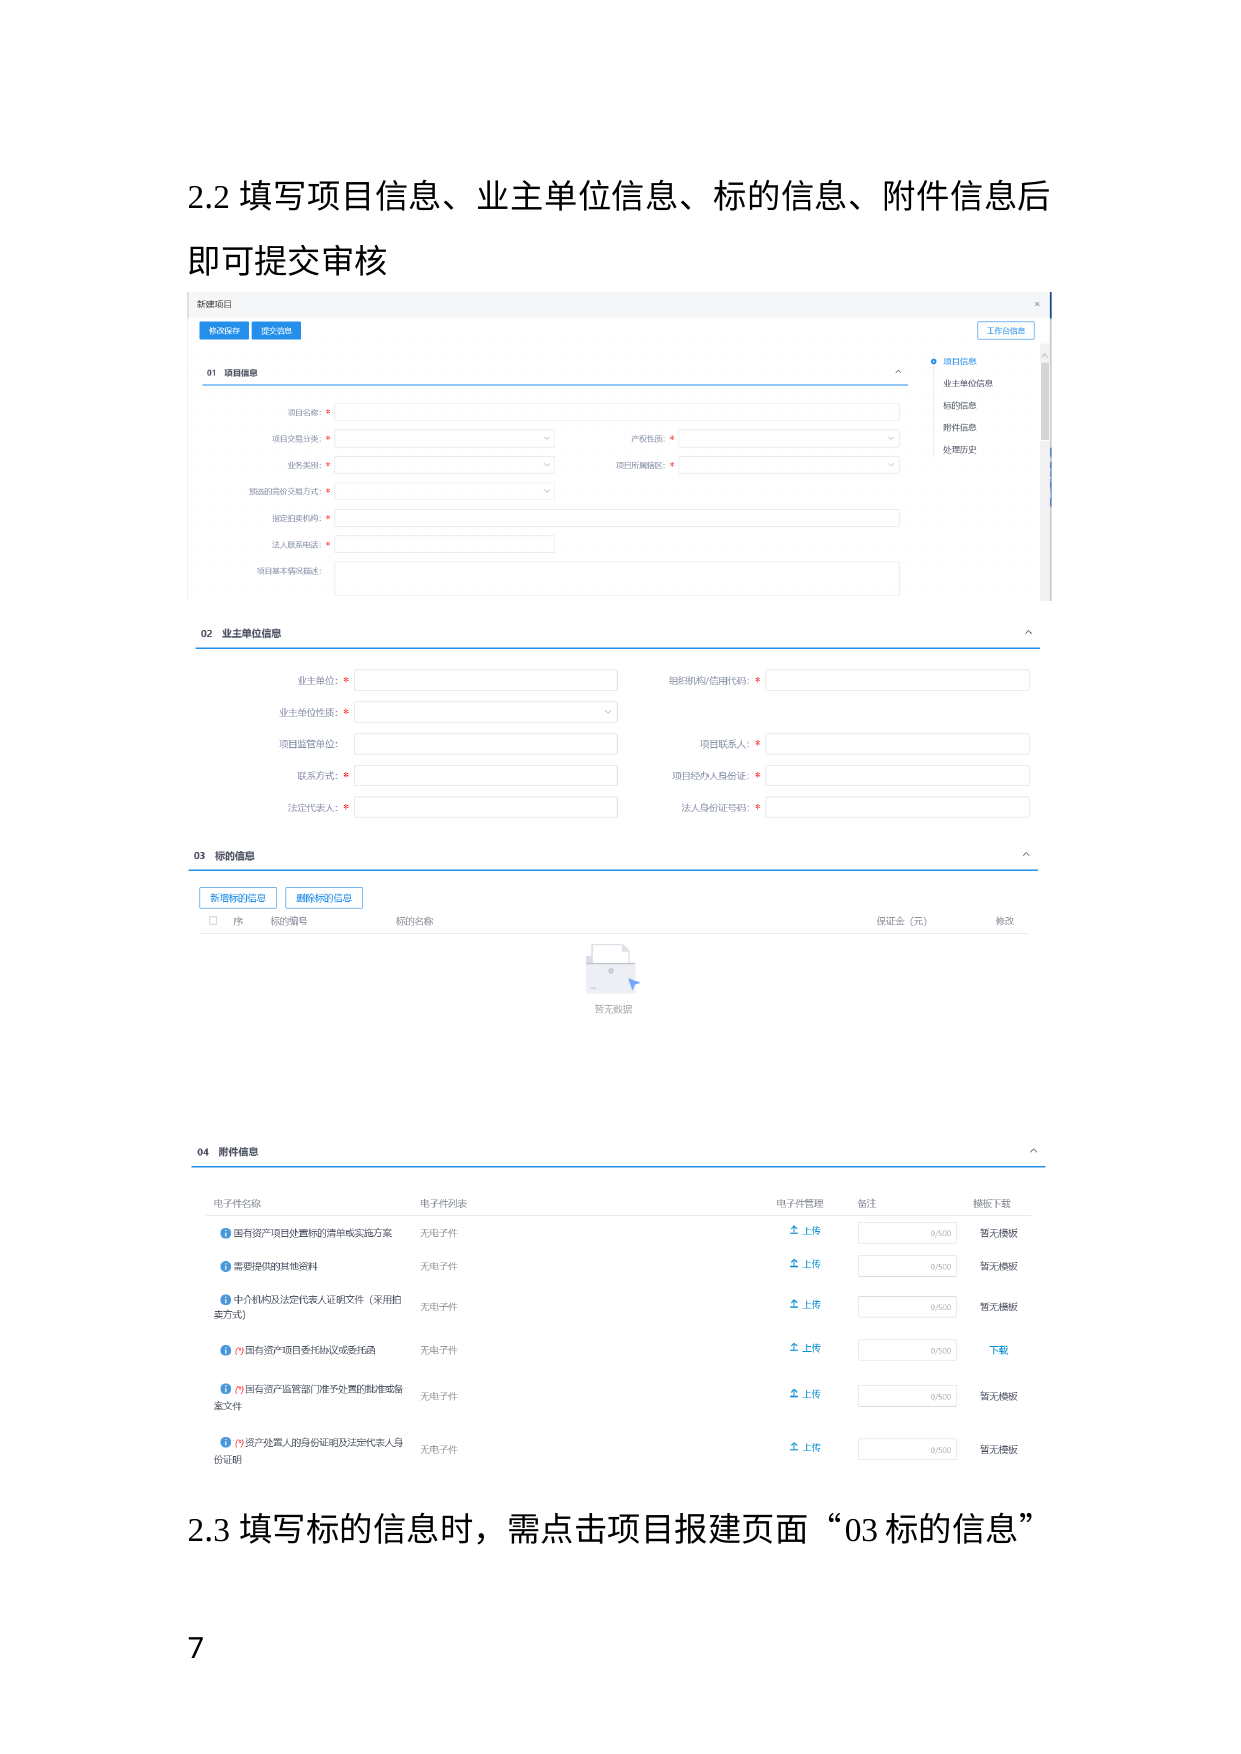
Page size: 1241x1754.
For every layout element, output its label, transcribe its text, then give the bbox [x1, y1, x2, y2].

picture [187, 292, 1052, 601]
text 2.2 填写项目信息、业主单位信息、标的信息、附件信息后即可提交审核 [187, 162, 1053, 292]
picture [187, 1137, 1053, 1471]
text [187, 1494, 1053, 1559]
picture [187, 617, 1053, 841]
picture [187, 844, 1053, 1053]
